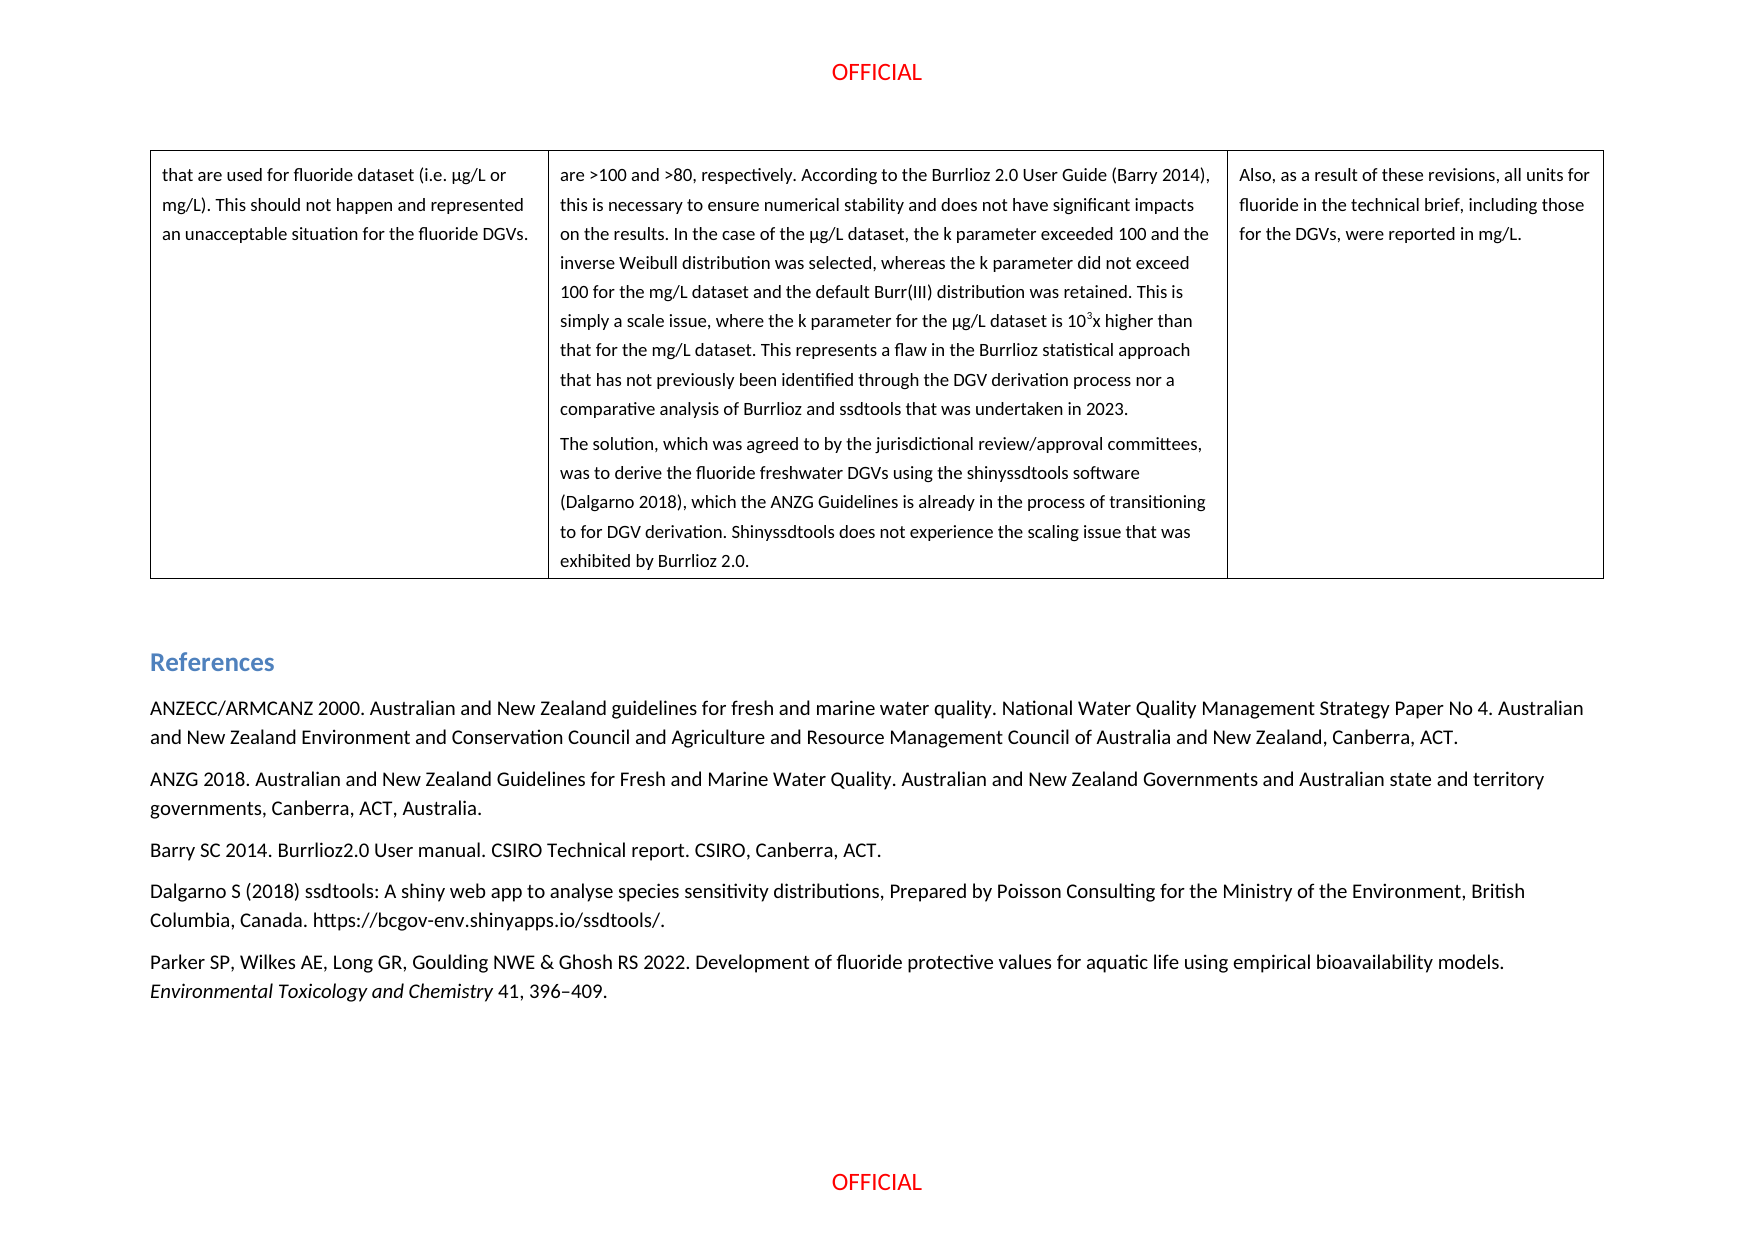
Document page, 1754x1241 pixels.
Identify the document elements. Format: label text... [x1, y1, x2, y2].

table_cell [549, 151, 1227, 578]
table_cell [1228, 151, 1603, 578]
text Dalgarno S (2018) ssdtools: A shiny web app to analyse species sensitivity distributions, Prepared by Poisson Consulting for the Ministry of the Environment, British Columbia, Canada. https://bcgov-env.shinyapps.io/ssdtools/. [150, 878, 1604, 933]
text Barry SC 2014. Burrlioz2.0 User manual. CSIRO Technical report. CSIRO, Canberra, ACT. [150, 837, 1604, 862]
subtitle References [150, 645, 1604, 678]
text Parker SP, Wilkes AE, Long GR, Goulding NWE & Ghosh RS 2022. Development of fluoride protective values for aquatic life using empirical bioavailability models. Environmental Toxicology and Chemistry 41, 396–409. [150, 949, 1604, 1004]
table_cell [151, 151, 548, 578]
text ANZECC/ARMCANZ 2000. Australian and New Zealand guidelines for fresh and marine water quality. National Water Quality Management Strategy Paper No 4. Australian and New Zealand Environment and Conservation Council and Agriculture and Resource Management Council of Australia and New Zealand, Canberra, ACT. [150, 695, 1604, 750]
text ANZG 2018. Australian and New Zealand Guidelines for Fresh and Marine Water Quality. Australian and New Zealand Governments and Australian state and territory governments, Canberra, ACT, Australia. [150, 766, 1604, 821]
